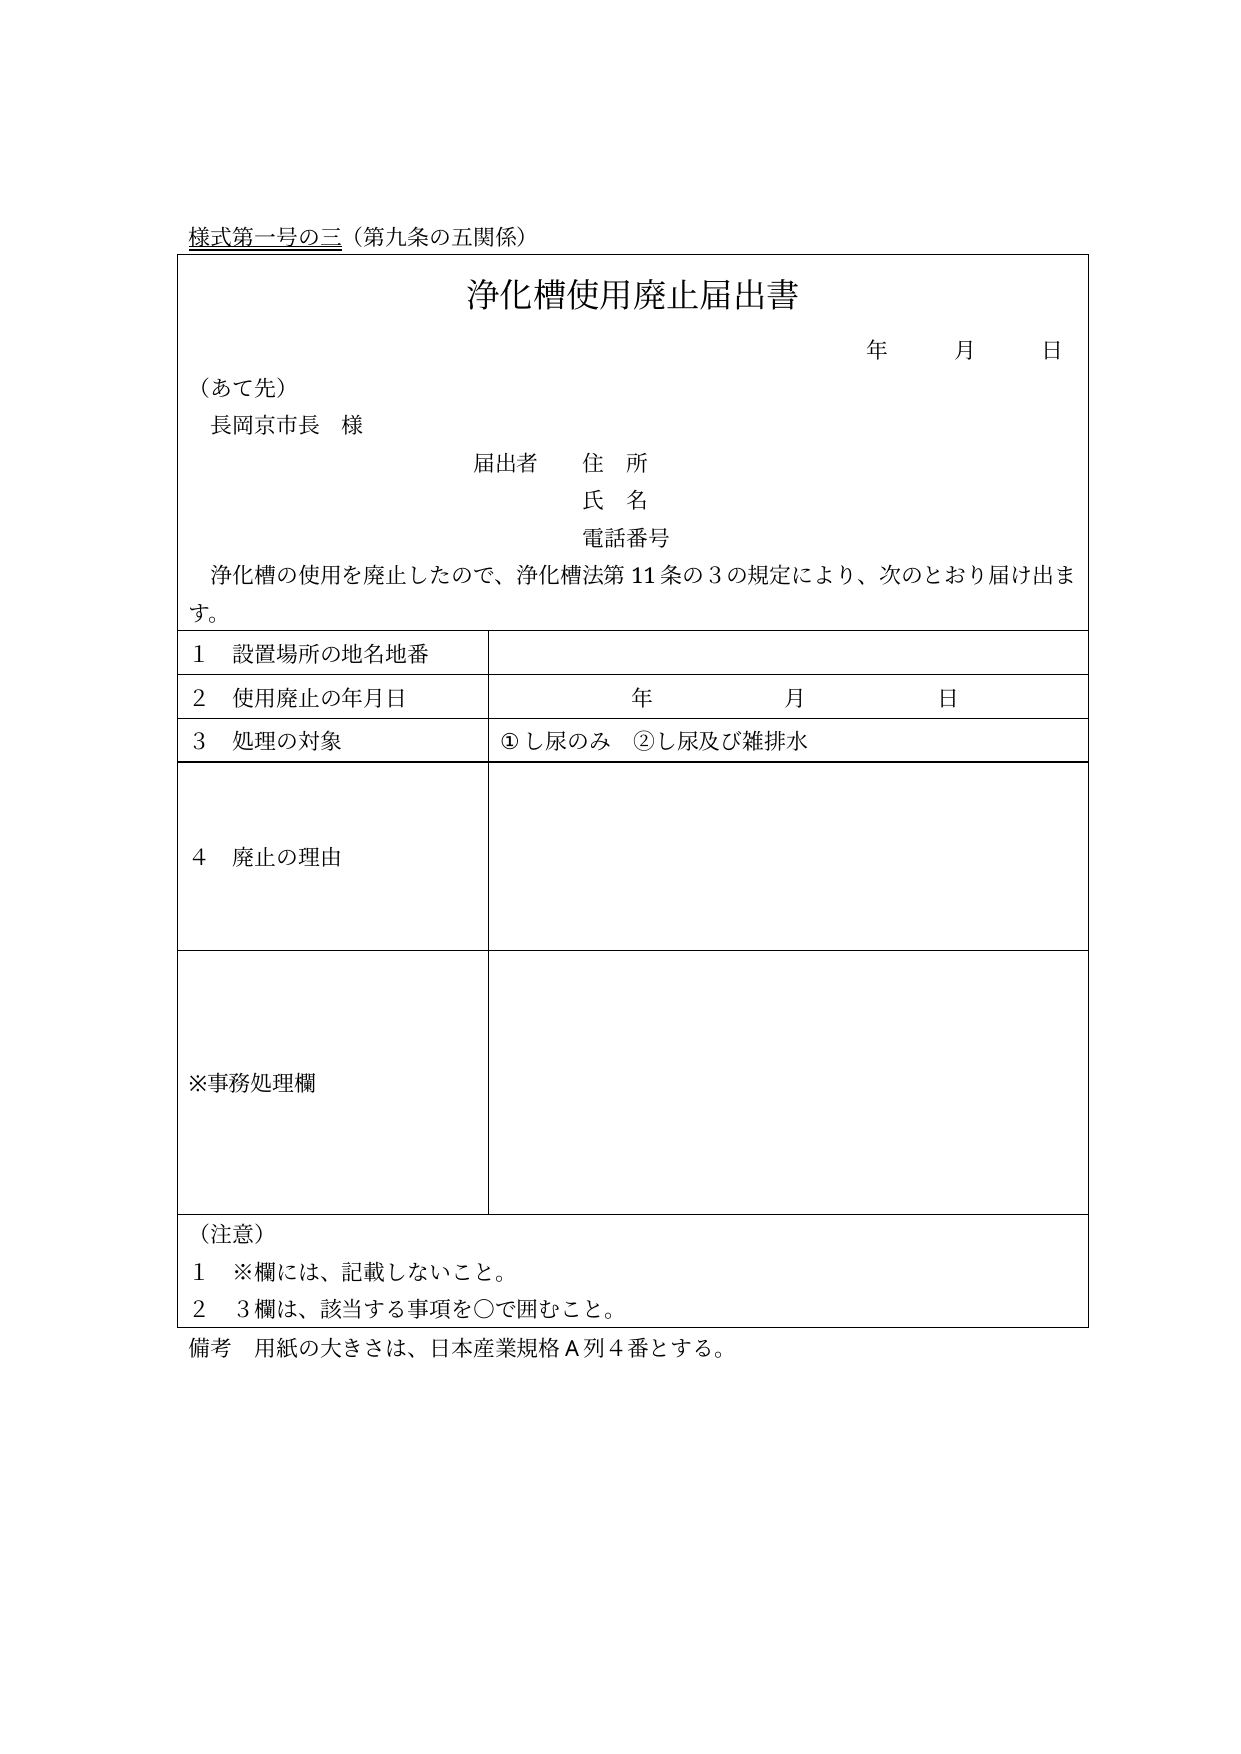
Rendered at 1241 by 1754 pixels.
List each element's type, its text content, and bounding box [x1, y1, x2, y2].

table_cell 長岡京市長 様 [178, 405, 1088, 443]
table_header 様式第一号の三（第九条の五関係） [177, 217, 1088, 254]
table_cell 浄化槽使用廃止届出書 [178, 255, 1088, 330]
table_cell １ ※欄には、記載しないこと。 [178, 1252, 1088, 1289]
table_cell ３ 処理の対象 [178, 719, 488, 761]
table_cell 氏名 [178, 480, 1088, 518]
table_cell [489, 763, 1088, 950]
table_cell ２ 使用廃止の年月日 [178, 675, 488, 718]
table_cell 年 月 日 [178, 330, 1088, 368]
table_cell 浄化槽の使用を廃止したので、浄化槽法第11条の３の規定により、次のとおり届け出ます。 [178, 555, 1088, 630]
table_cell １ 設置場所の地名地番 [178, 631, 488, 674]
table_cell 電話番号 [178, 518, 1088, 555]
table_cell ４ 廃止の理由 [178, 763, 488, 950]
table_cell 備考 用紙の大きさは、日本産業規格A列４番とする。 [177, 1328, 1088, 1366]
table_cell [489, 631, 1088, 674]
table_cell （注意） [178, 1215, 1088, 1252]
table_cell ※事務処理欄 [178, 951, 488, 1213]
table_cell [489, 951, 1088, 1213]
table_cell 年 月 日 [489, 675, 1088, 718]
table_cell （あて先） [178, 368, 1088, 405]
table_cell ①し尿のみ ②し尿及び雑排水 [489, 719, 1088, 761]
table_cell 届出者 住所 [178, 443, 1088, 480]
table_cell ２ ３欄は、該当する事項を○で囲むこと。 [178, 1290, 1088, 1327]
